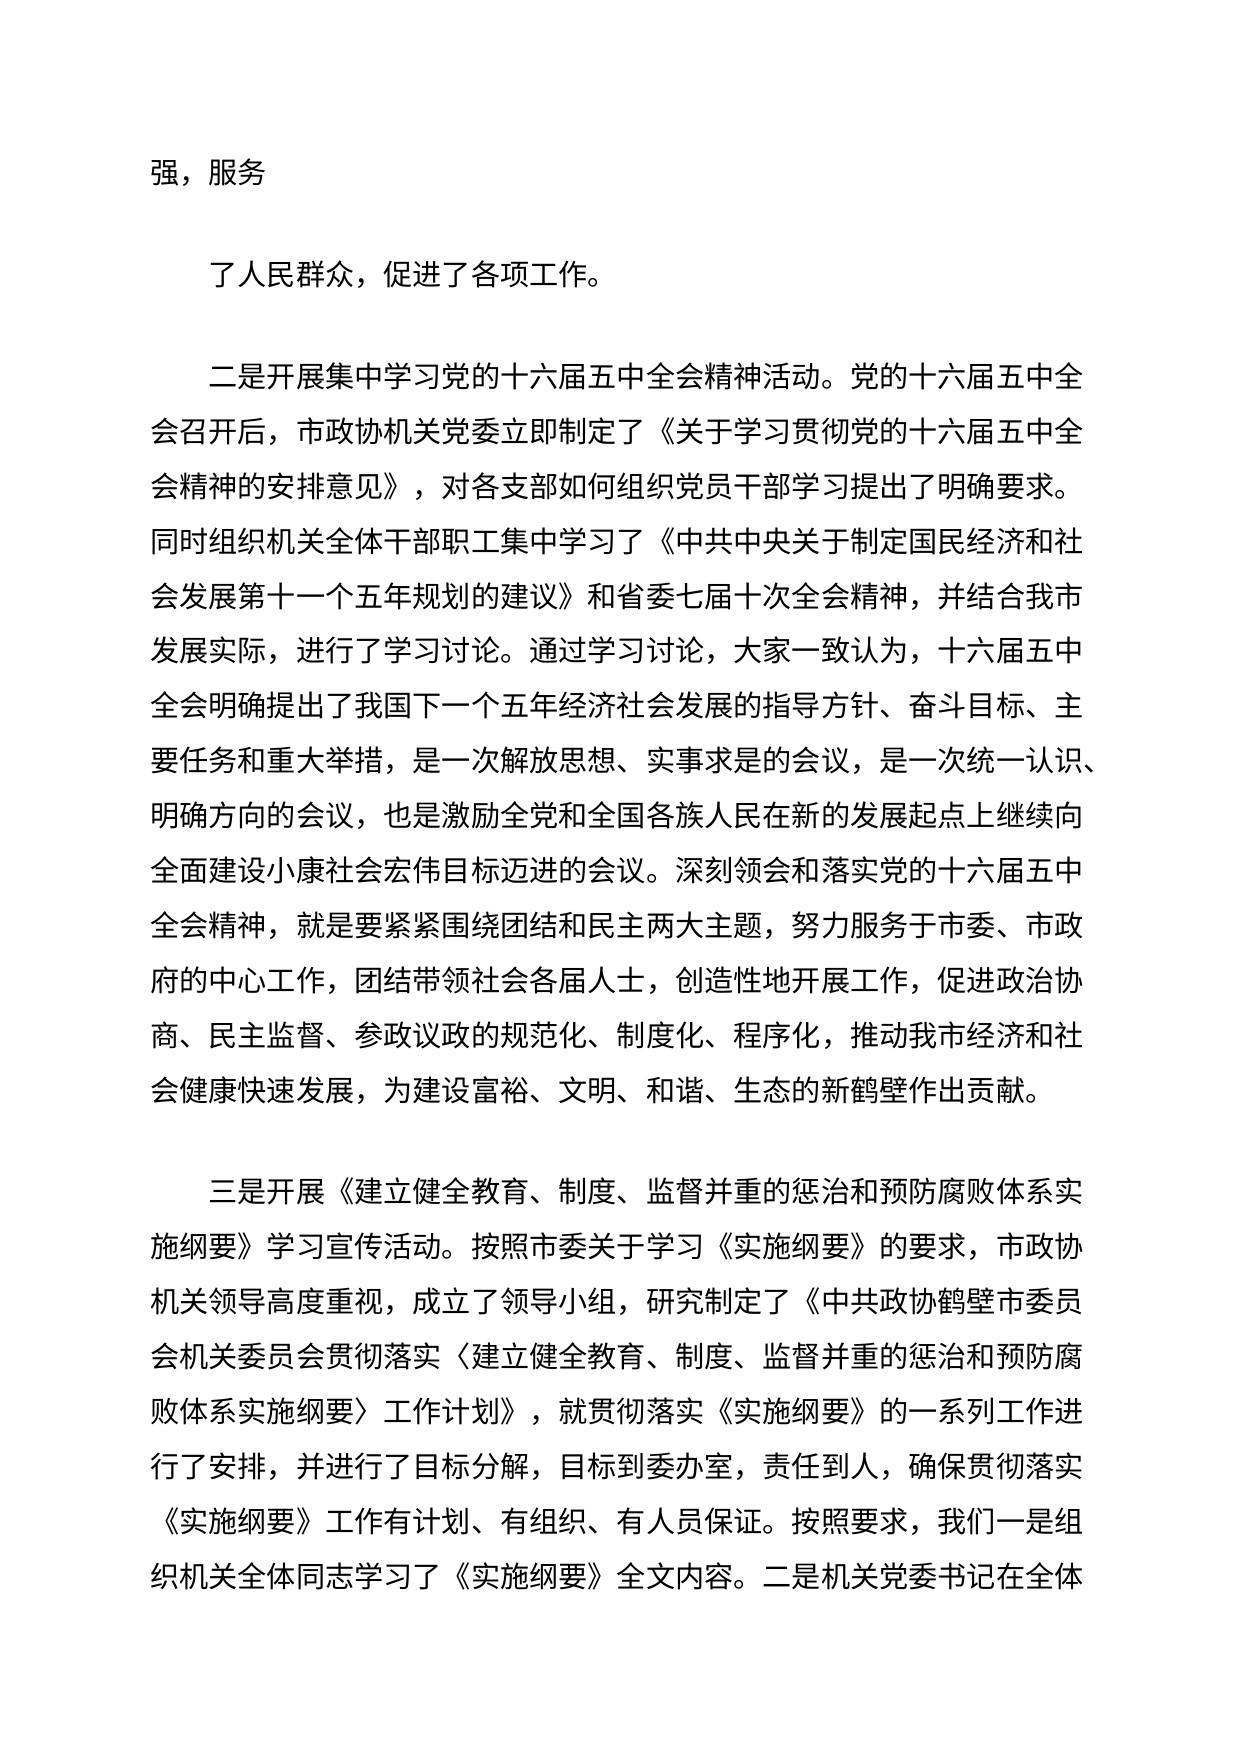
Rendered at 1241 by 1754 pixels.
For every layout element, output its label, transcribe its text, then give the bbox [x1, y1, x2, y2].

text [150, 1169, 1090, 1596]
text 了人民群众，促进了各项工作。 [150, 252, 1090, 294]
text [150, 150, 1090, 192]
text 二是开展集中学习党的十六届五中全会精神活动。党的十六届五中全会召开后，市政协机关党委立即制定了《关于学习贯彻党的十六届五中全会精神的安排意见》，对各支部如何组织党员干部学习提出了明确要求。同时组织机关全体干部职工集中学习了《中共中央关于制定国民经济和社会发展第十一个五年规划的建议》和省委七届十次全会精神，并结合我市发展实际，进行了学习讨论。通过学习讨论，大家一致认为，十六届五中全会明确提出了我国下一个五年经济社会发展的指导方针、奋斗目标、主要任务和重大举措，是一次解放思想、实事求是的会议，是一次统一认识、明确方向的会议，也是激励全党和全国各族人民在新的发展起点上继续向全面建设小康社会宏伟目标迈进的会议。深刻领会和落实党的十六届五中全会精神，就是要紧紧围绕团结和民主两大主题，努力服务于市委、市政府的中心工作，团结带领社会各届人士，创造性地开展工作，促进政治协商、民主监督、参政议政的规范化、制度化、程序化，推动我市经济和社会健康快速发展，为建设富裕、文明、和谐、生态的新鹤壁作出贡献。 [150, 353, 1090, 1109]
